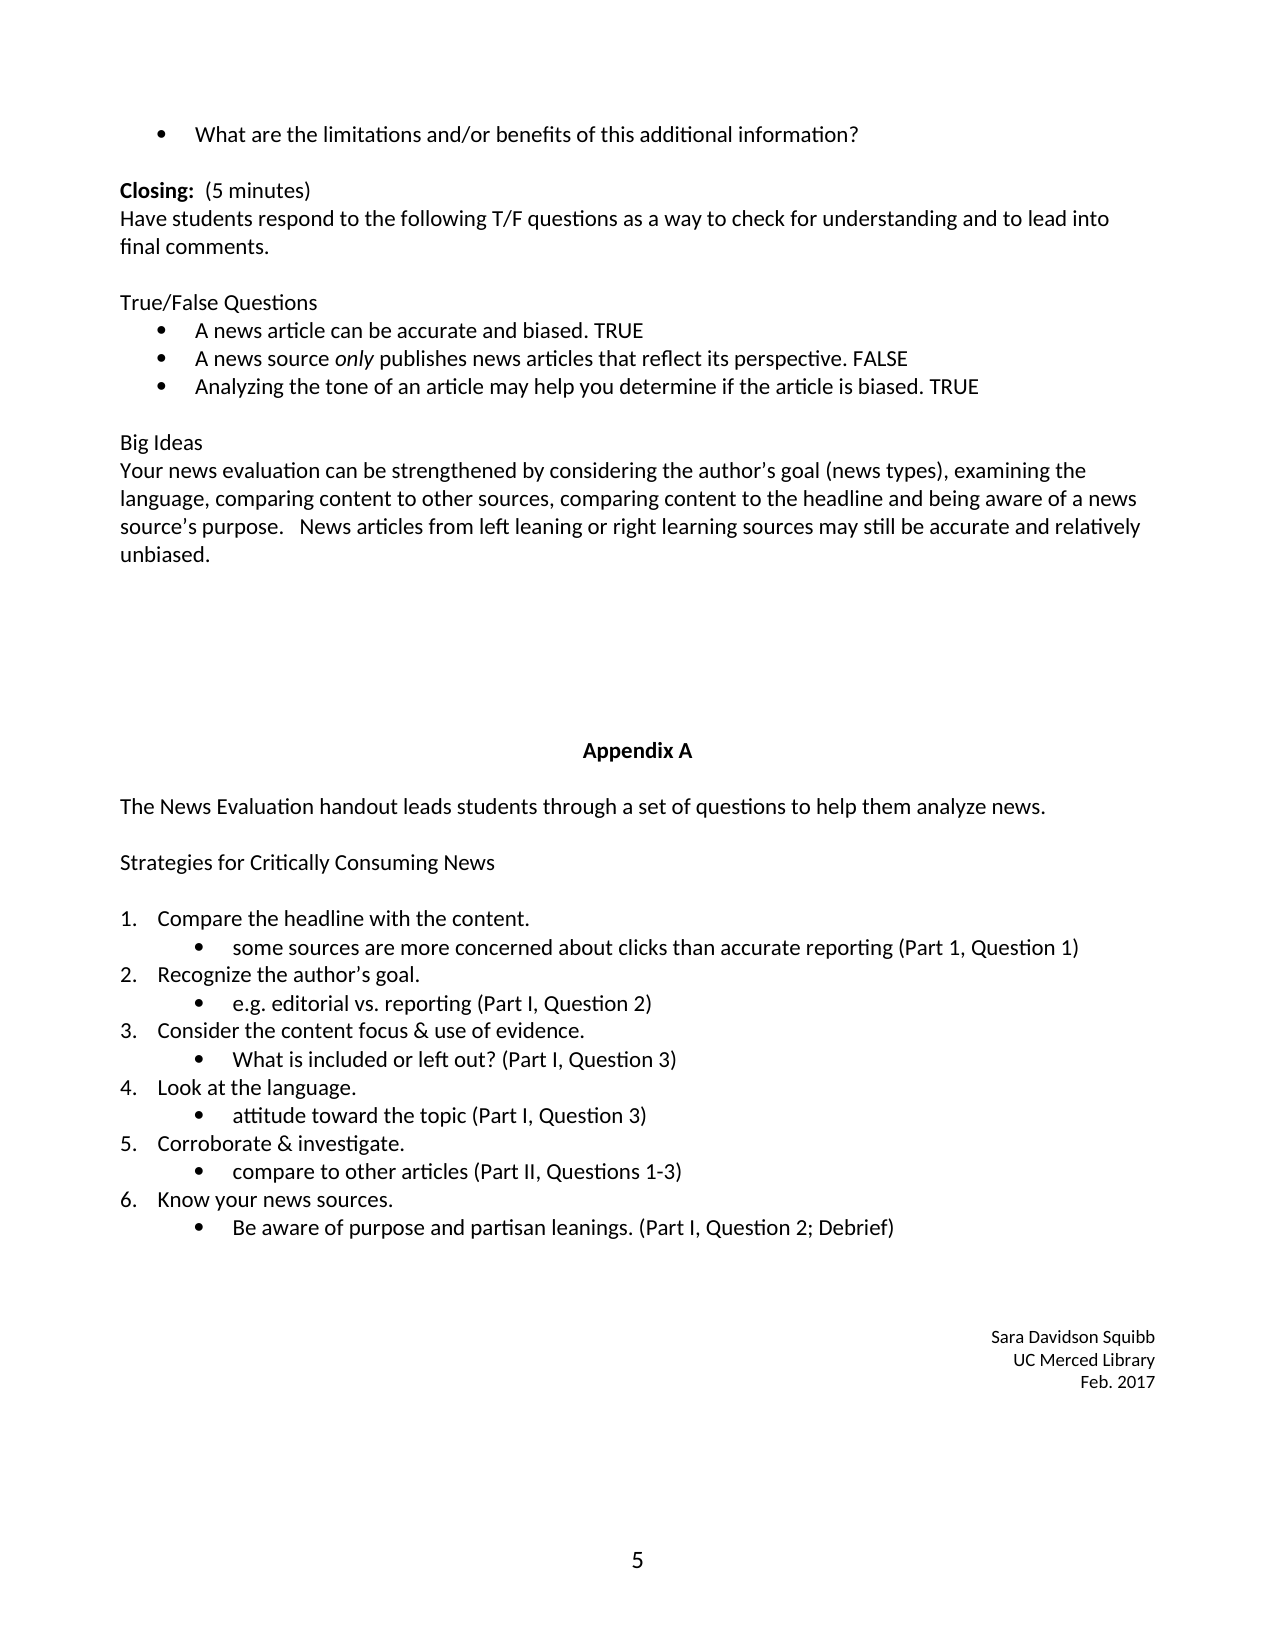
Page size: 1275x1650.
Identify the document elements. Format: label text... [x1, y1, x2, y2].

text Big Ideas [120, 428, 1155, 456]
list A news source only publishes news articles that reflect its perspective. FALSE [157, 344, 1155, 372]
text Closing: (5 minutes) [120, 176, 1155, 204]
list Corroborate & investigate. [120, 1129, 1155, 1157]
text The News Evaluation handout leads students through a set of questions to help them analyze news. [120, 792, 1155, 821]
list A news article can be accurate and biased. TRUE [157, 316, 1155, 344]
list some sources are more concerned about clicks than accurate reporting (Part 1, Question 1) [195, 933, 1155, 961]
list What is included or left out? (Part I, Question 3) [195, 1045, 1155, 1073]
list Be aware of purpose and partisan leanings. (Part I, Question 2; Debrief) [195, 1213, 1155, 1241]
text Sara Davidson Squibb [120, 1325, 1155, 1348]
list Know your news sources. [120, 1185, 1155, 1213]
list Analyzing the tone of an article may help you determine if the article is biased. TRUE [157, 372, 1155, 400]
list Consider the content focus & use of evidence. [120, 1017, 1155, 1045]
text Feb. 2017 [120, 1371, 1155, 1394]
list Compare the headline with the content. [120, 904, 1155, 933]
list e.g. editorial vs. reporting (Part I, Question 2) [195, 989, 1155, 1017]
text Appendix A [120, 736, 1155, 764]
list Recognize the author’s goal. [120, 961, 1155, 989]
list compare to other articles (Part II, Questions 1-3) [195, 1157, 1155, 1185]
text Your news evaluation can be strengthened by considering the author’s goal (news types), examining the language, comparing content to other sources, comparing content to the headline and being aware of a news source’s purpose. News articles from left leaning or right learning sources may still be accurate and relatively unbiased. [120, 456, 1155, 568]
list Look at the language. [120, 1073, 1155, 1101]
text Strategies for Critically Consuming News [120, 848, 1155, 877]
text True/False Questions [120, 288, 1155, 316]
text UC Merced Library [120, 1348, 1155, 1371]
list attitude toward the topic (Part I, Question 3) [195, 1101, 1155, 1129]
text Have students respond to the following T/F questions as a way to check for understanding and to lead into final comments. [120, 204, 1155, 260]
list What are the limitations and/or benefits of this additional information? [157, 120, 1155, 148]
